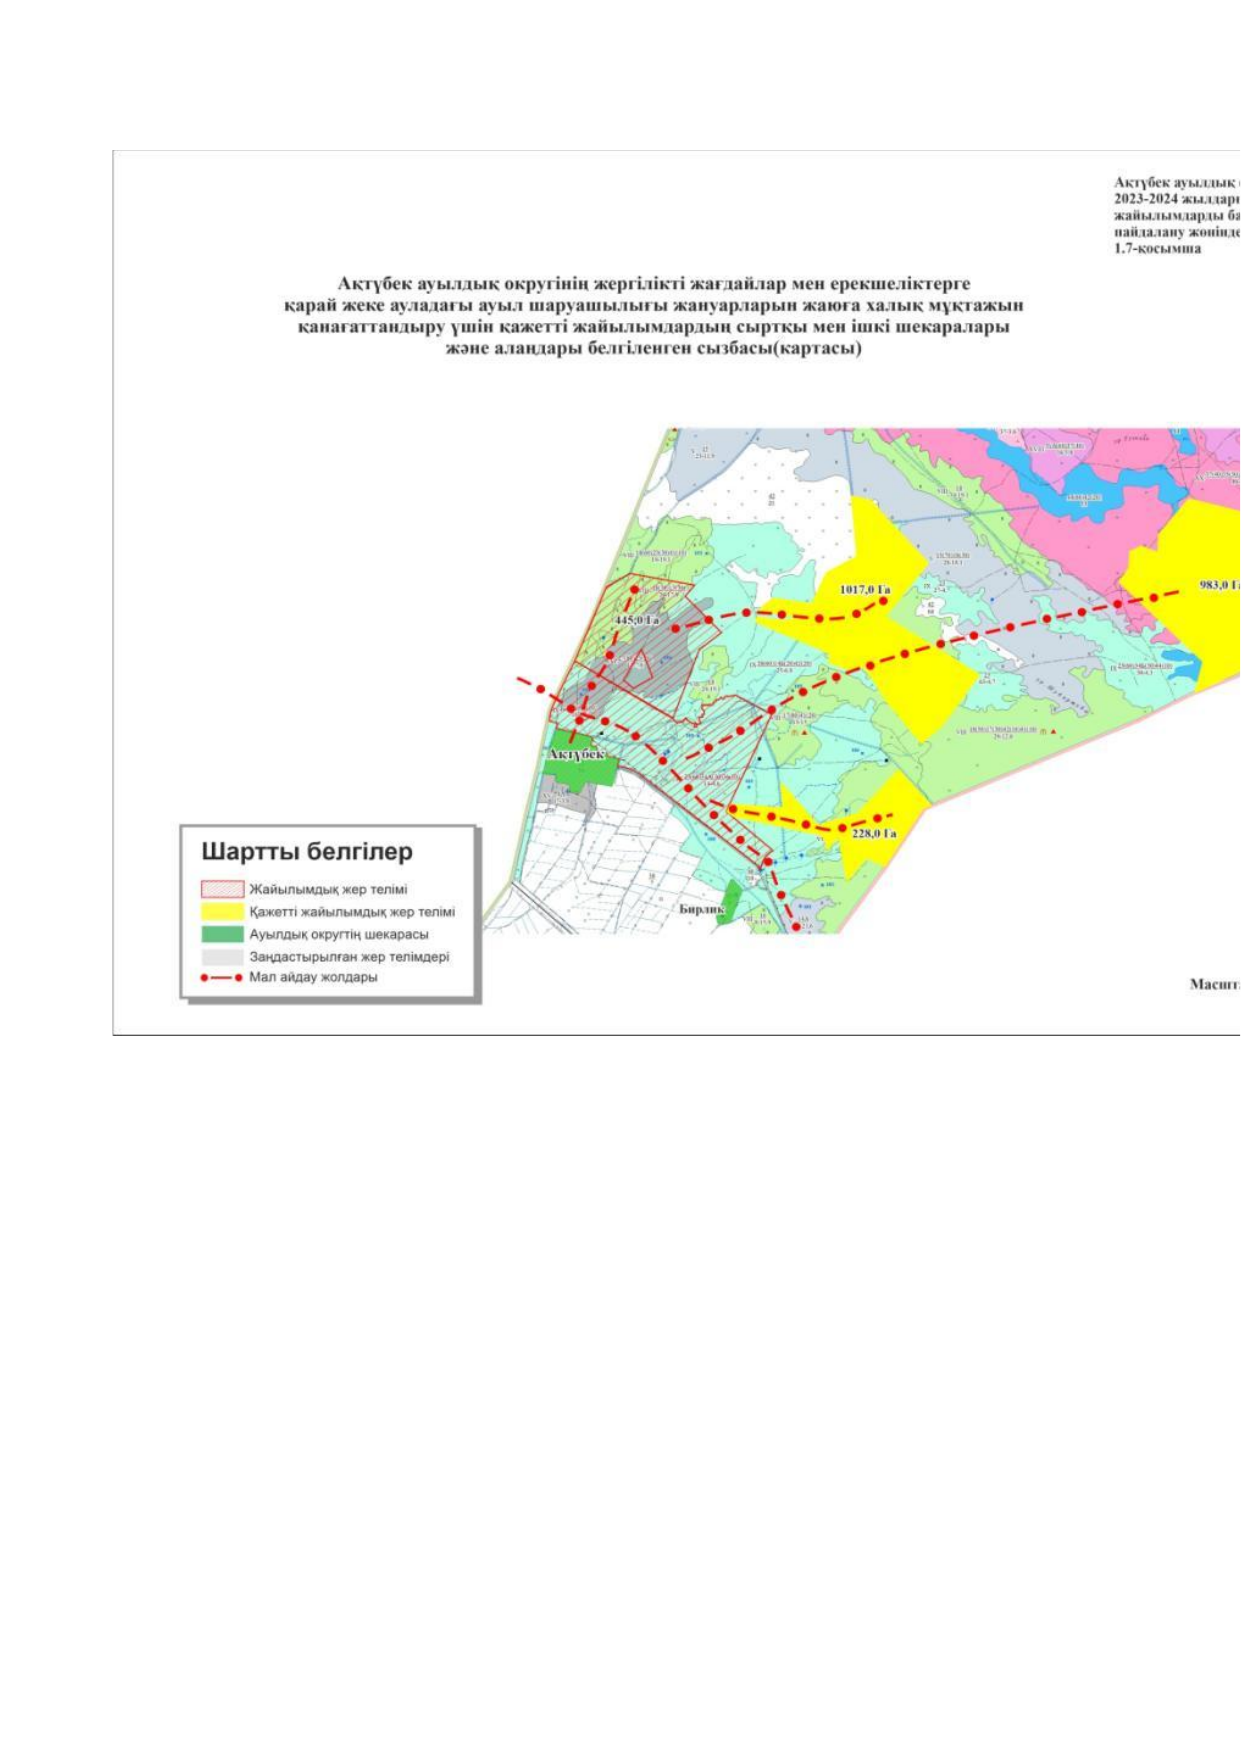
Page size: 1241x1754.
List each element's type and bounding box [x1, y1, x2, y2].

picture [112, 150, 1241, 1036]
